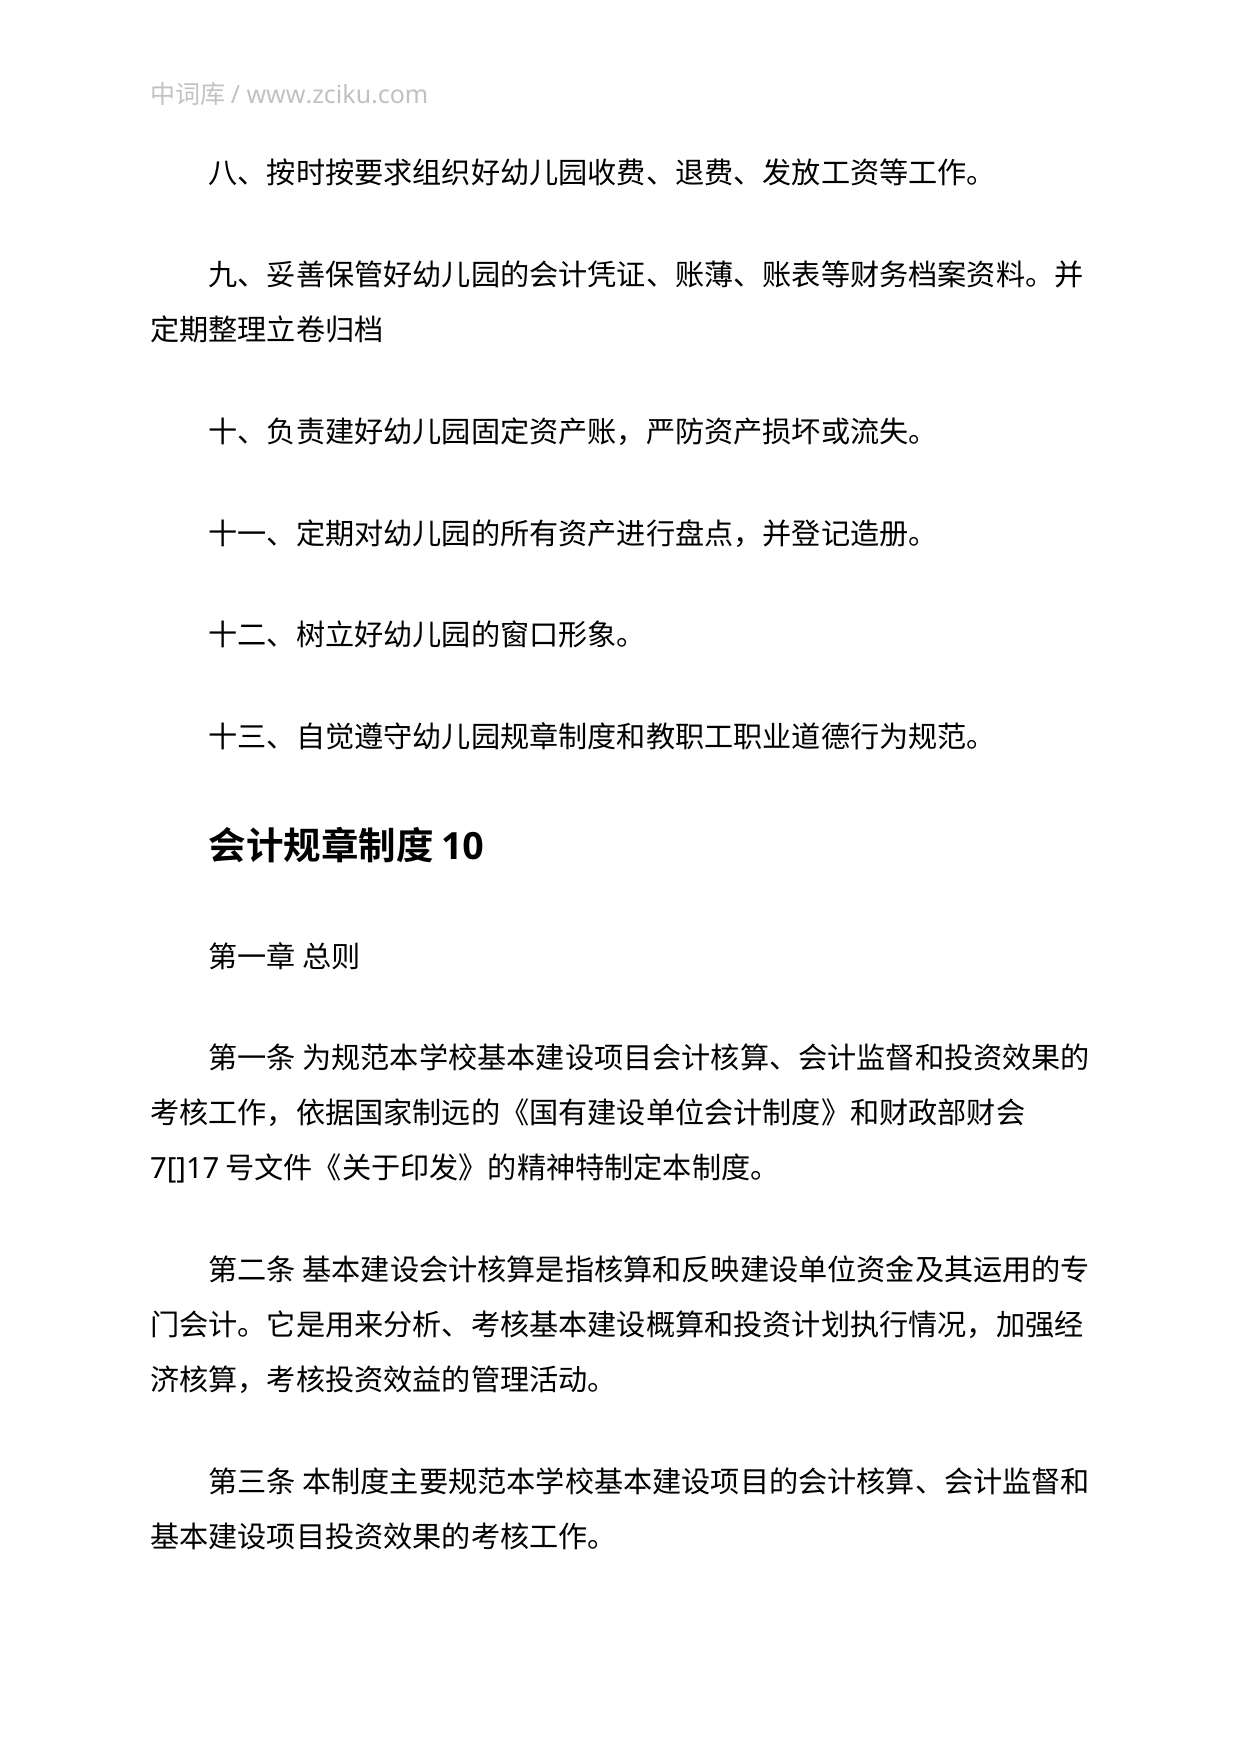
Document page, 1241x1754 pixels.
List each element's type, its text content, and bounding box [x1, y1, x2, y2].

text 第二条 基本建设会计核算是指核算和反映建设单位资金及其运用的专门会计。它是用来分析、考核基本建设概算和投资计划执行情况，加强经济核算，考核投资效益的管理活动。 [150, 1247, 1090, 1399]
text 十三、自觉遵守幼儿园规章制度和教职工职业道德行为规范。 [150, 714, 1090, 756]
text 十、负责建好幼儿园固定资产账，严防资产损坏或流失。 [150, 408, 1090, 451]
text 九、妥善保管好幼儿园的会计凭证、账薄、账表等财务档案资料。并定期整理立卷归档 [150, 252, 1090, 349]
text 八、按时按要求组织好幼儿园收费、退费、发放工资等工作。 [150, 150, 1090, 192]
text 第一章 总则 [150, 933, 1090, 975]
text 会计规章制度10 [150, 816, 1090, 870]
text 第一条 为规范本学校基本建设项目会计核算、会计监督和投资效果的考核工作，依据国家制远的《国有建设单位会计制度》和财政部财会7[]17号文件《关于印发》的精神特制定本制度。 [150, 1035, 1090, 1187]
text 第三条 本制度主要规范本学校基本建设项目的会计核算、会计监督和基本建设项目投资效果的考核工作。 [150, 1458, 1090, 1555]
text 十二、树立好幼儿园的窗口形象。 [150, 612, 1090, 654]
text 十一、定期对幼儿园的所有资产进行盘点，并登记造册。 [150, 510, 1090, 552]
